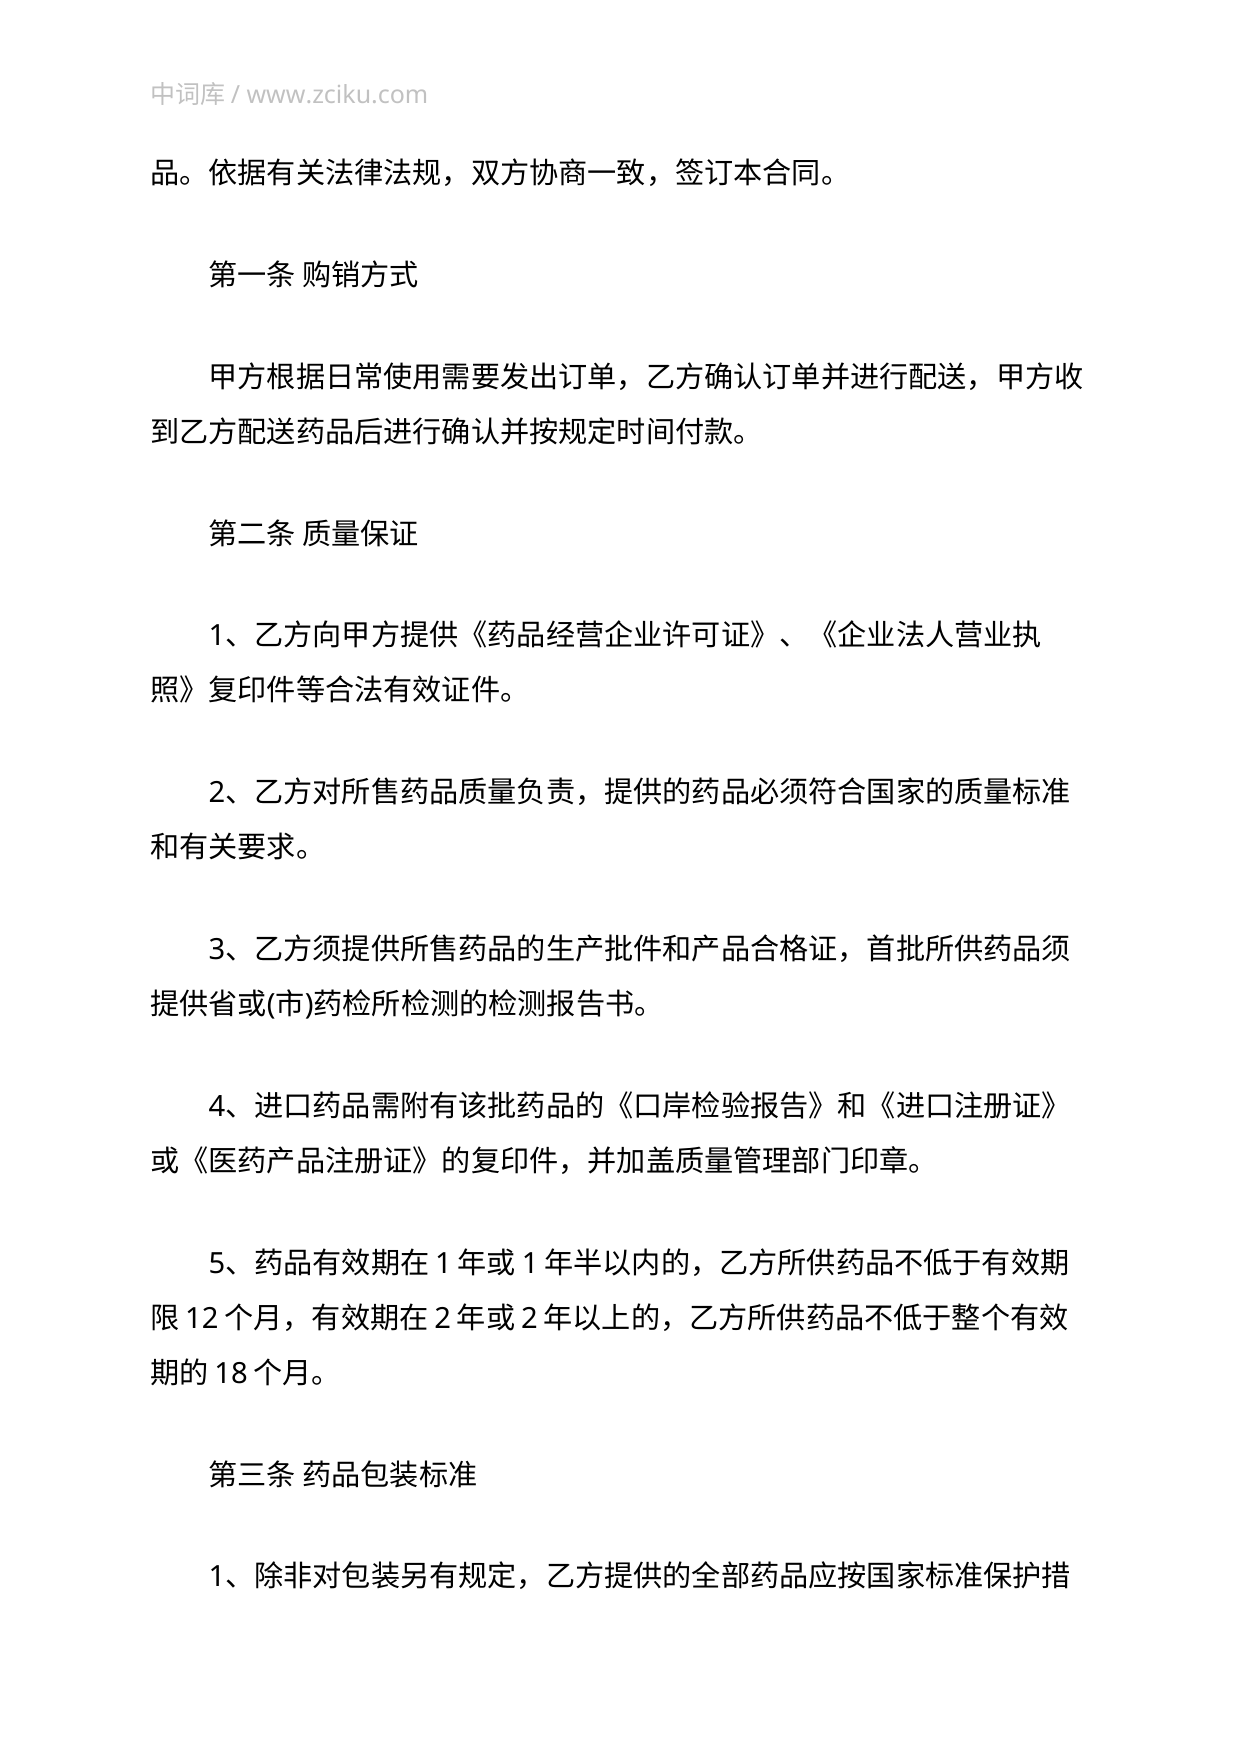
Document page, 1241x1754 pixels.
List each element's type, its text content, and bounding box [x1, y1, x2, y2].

text 第一条 购销方式 [150, 252, 1090, 294]
text 1、乙方向甲方提供《药品经营企业许可证》、《企业法人营业执照》复印件等合法有效证件。 [150, 612, 1090, 709]
text 3、乙方须提供所售药品的生产批件和产品合格证，首批所供药品须提供省或(市)药检所检测的检测报告书。 [150, 926, 1090, 1023]
text 2、乙方对所售药品质量负责，提供的药品必须符合国家的质量标准和有关要求。 [150, 769, 1090, 866]
text 第二条 质量保证 [150, 510, 1090, 552]
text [150, 1553, 1090, 1595]
text 4、进口药品需附有该批药品的《口岸检验报告》和《进口注册证》或《医药产品注册证》的复印件，并加盖质量管理部门印章。 [150, 1082, 1090, 1180]
text 第三条 药品包装标准 [150, 1451, 1090, 1493]
text 5、药品有效期在1年或1年半以内的，乙方所供药品不低于有效期限12个月，有效期在2年或2年以上的，乙方所供药品不低于整个有效期的18个月。 [150, 1239, 1090, 1392]
text 甲方根据日常使用需要发出订单，乙方确认订单并进行配送，甲方收到乙方配送药品后进行确认并按规定时间付款。 [150, 353, 1090, 451]
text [150, 150, 1090, 192]
